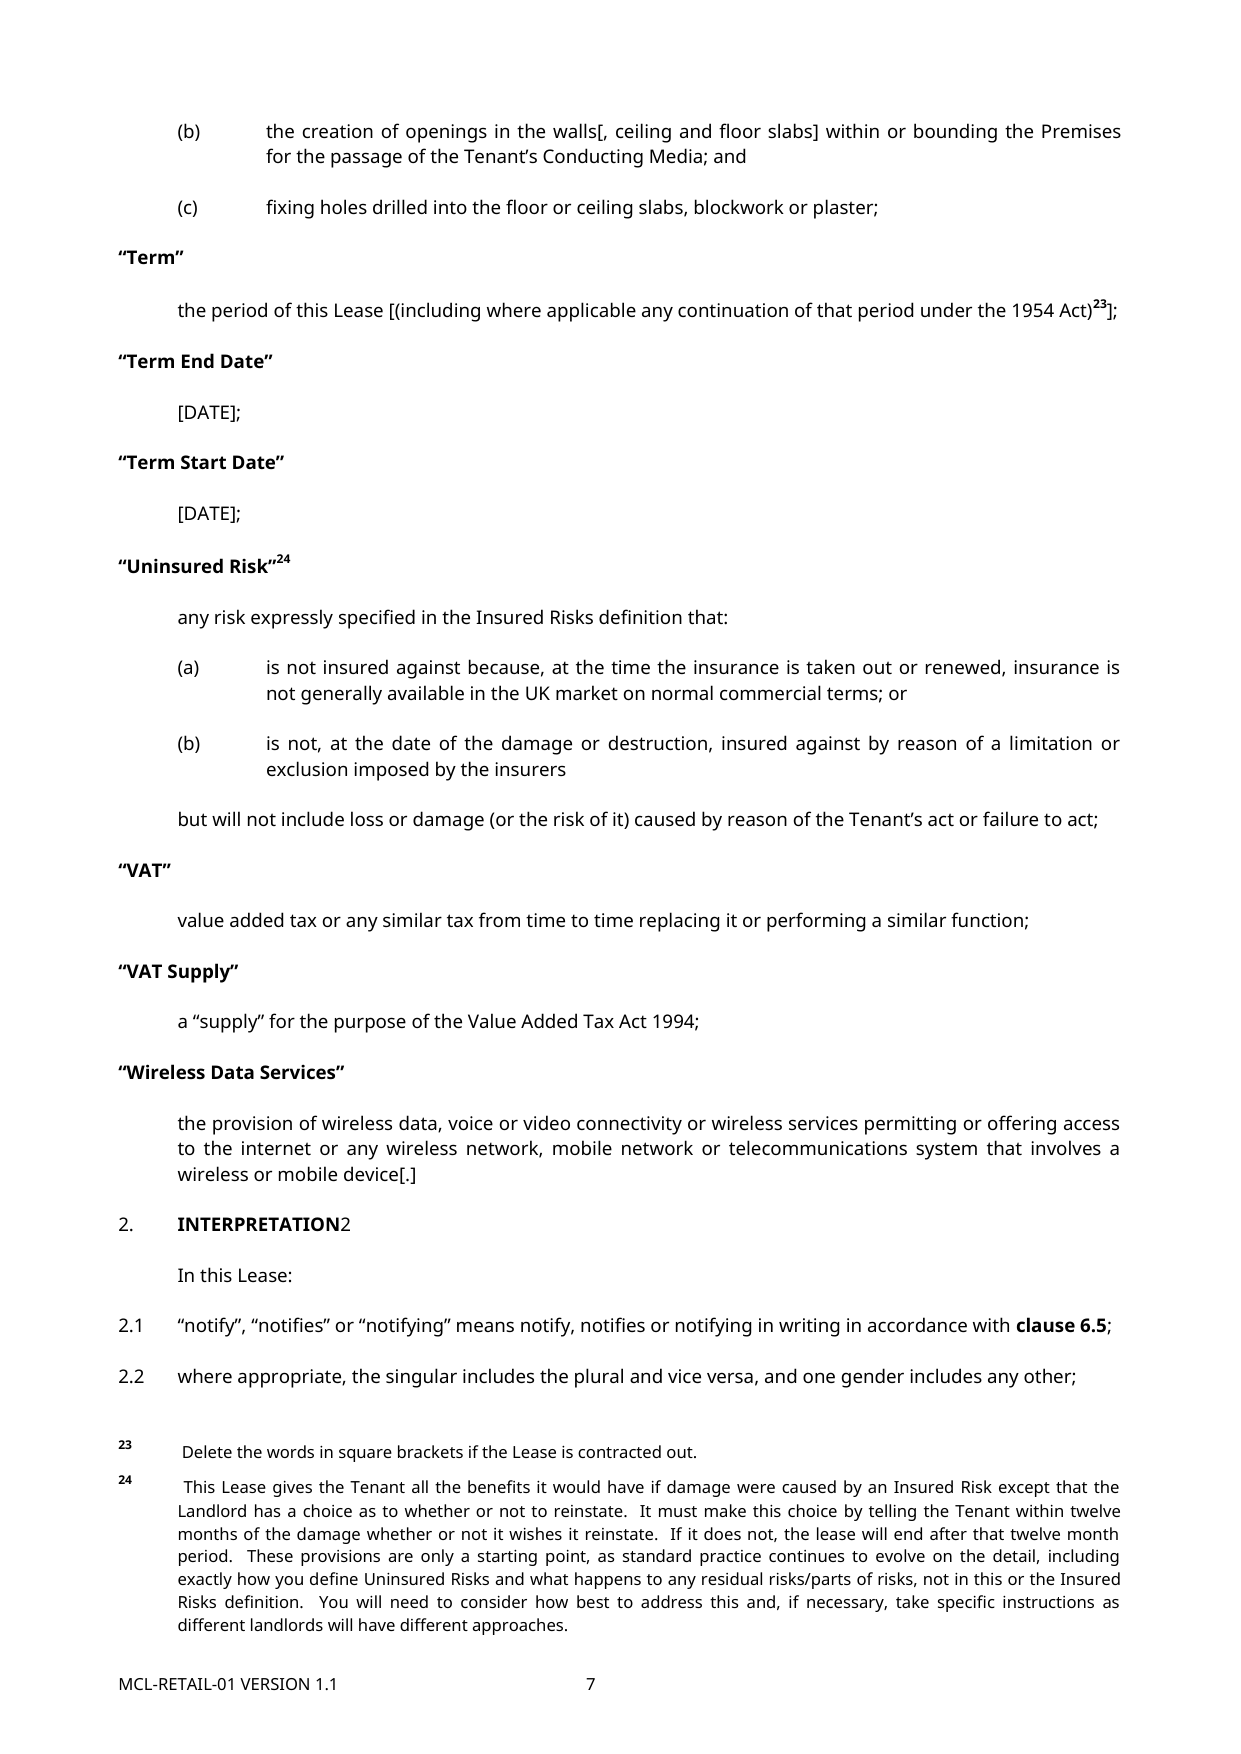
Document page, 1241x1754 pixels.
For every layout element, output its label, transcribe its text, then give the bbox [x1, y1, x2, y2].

text fixing holes drilled into the floor or ceiling slabs, blockwork or plaster; [177, 194, 1122, 220]
text “Term Start Date” [118, 450, 1122, 475]
text In this Lease: [177, 1262, 1122, 1287]
text where appropriate, the singular includes the plural and vice versa, and one gender includes any other; [118, 1363, 1122, 1388]
text is not, at the date of the damage or destruction, insured against by reason of a limitation or exclusion imposed by the insurers [177, 731, 1122, 782]
text [DATE]; [177, 399, 1122, 425]
text “VAT Supply” [118, 958, 1122, 984]
text “notify”, “notifies” or “notifying” means notify, notifies or notifying in writing in accordance with clause 6.5; [118, 1312, 1122, 1338]
text value added tax or any similar tax from time to time replacing it or performing a similar function; [177, 908, 1122, 933]
text [DATE]; [177, 500, 1122, 526]
text the period of this Lease [(including where applicable any continuation of that period under the 1954 Act)]; [177, 295, 1122, 324]
list the creation of openings in the walls[, ceiling and floor slabs] within or bounding the Premises for the passage of the Tenant’s Conducting Media; and [177, 118, 1122, 169]
text “VAT” [118, 857, 1122, 883]
text “Term” [118, 245, 1122, 270]
text any risk expressly specified in the Insured Risks definition that: [177, 604, 1122, 630]
text but will not include loss or damage (or the risk of it) caused by reason of the Tenant’s act or failure to act; [177, 807, 1122, 832]
text “Wireless Data Services” [118, 1059, 1122, 1085]
text “Term End Date” [118, 349, 1122, 374]
text “Uninsured Risk” [118, 551, 1122, 579]
text a “supply” for the purpose of the Value Added Tax Act 1994; [177, 1009, 1122, 1034]
text the provision of wireless data, voice or video connectivity or wireless services permitting or offering access to the internet or any wireless network, mobile network or telecommunications system that involves a wireless or mobile device[.] [177, 1110, 1122, 1186]
list is not insured against because, at the time the insurance is taken out or renewed, insurance is not generally available in the UK market on normal commercial terms; or [177, 655, 1122, 706]
